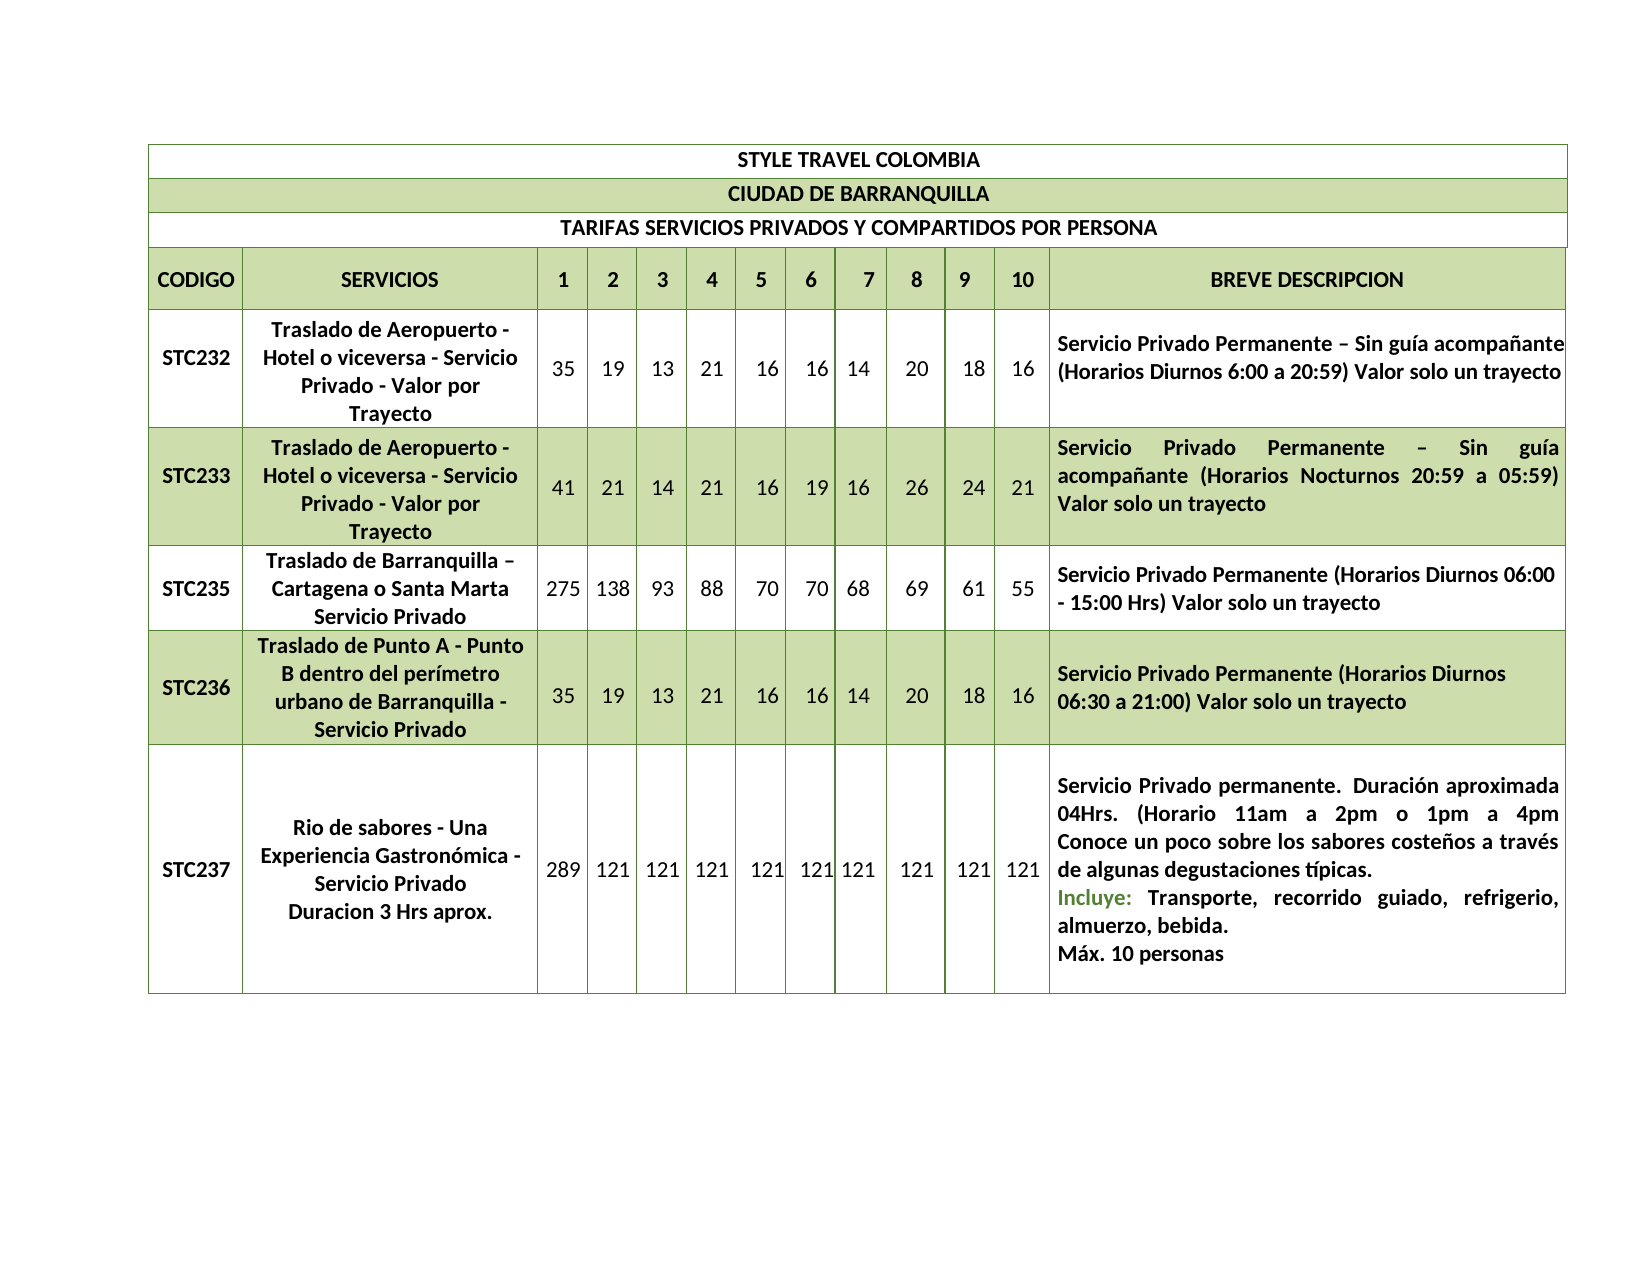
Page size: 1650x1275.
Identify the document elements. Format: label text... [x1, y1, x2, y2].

table_cell 69 [887, 546, 944, 630]
table_cell 13 [637, 310, 686, 427]
table_cell 21 [995, 428, 1049, 545]
table_cell 5 [736, 248, 785, 309]
table_cell 14 [836, 631, 886, 744]
table_cell 24 [946, 428, 994, 545]
table_cell SERVICIOS [243, 248, 537, 309]
table_cell Servicio Privado Permanente – Sin guía acompañante (Horarios Nocturnos 20:59 a 05:59) Valor solo un trayecto [1050, 428, 1565, 545]
table_cell STC232 [149, 310, 242, 427]
table_cell Servicio Privado Permanente (Horarios Diurnos 06:30 a 21:00) Valor solo un trayecto [1050, 631, 1565, 744]
table_cell 121 [887, 745, 944, 993]
table_cell 16 [736, 631, 785, 744]
table_cell STC237 [149, 745, 242, 993]
table_cell 35 [538, 631, 587, 744]
table_cell 1 [538, 248, 587, 309]
table_cell 138 [588, 546, 636, 630]
table_cell 121 [836, 745, 886, 993]
table_cell 16 [786, 631, 834, 744]
table_cell 275 [538, 546, 587, 630]
table_cell 20 [887, 631, 944, 744]
table_cell 6 [786, 248, 834, 309]
table_cell 35 [538, 310, 587, 427]
table_cell 13 [637, 631, 686, 744]
table_cell 3 [637, 248, 686, 309]
table_cell 19 [786, 428, 834, 545]
table_cell 19 [588, 631, 636, 744]
table_cell Traslado de Barranquilla – Cartagena o Santa Marta Servicio Privado [243, 546, 537, 630]
table_cell TARIFAS SERVICIOS PRIVADOS Y COMPARTIDOS POR PERSONA [149, 213, 1567, 247]
table_cell 7 [836, 248, 886, 309]
table_cell 8 [887, 248, 944, 309]
table_cell 93 [637, 546, 686, 630]
table_cell 16 [736, 428, 785, 545]
table_cell Traslado de Aeropuerto - Hotel o viceversa - Servicio Privado - Valor por Trayecto [243, 428, 537, 545]
table_cell 14 [637, 428, 686, 545]
table_cell 121 [687, 745, 735, 993]
table_cell 121 [637, 745, 686, 993]
table_cell Servicio Privado Permanente (Horarios Diurnos 06:00 - 15:00 Hrs) Valor solo un trayecto [1050, 546, 1565, 630]
table_cell 21 [687, 310, 735, 427]
table_cell Traslado de Aeropuerto - Hotel o viceversa - Servicio Privado - Valor por Trayecto [243, 310, 537, 427]
table_cell 68 [836, 546, 886, 630]
table_cell 121 [786, 745, 834, 993]
table_cell 121 [995, 745, 1049, 993]
table_cell 70 [786, 546, 834, 630]
table_cell 55 [995, 546, 1049, 630]
table_cell Traslado de Punto A - Punto B dentro del perímetro urbano de Barranquilla - Servicio Privado [243, 631, 537, 744]
table_cell 18 [946, 631, 994, 744]
table_cell 19 [588, 310, 636, 427]
table_cell 26 [887, 428, 944, 545]
table_cell 16 [736, 310, 785, 427]
table_cell 88 [687, 546, 735, 630]
table_header STYLE TRAVEL COLOMBIA [149, 145, 1567, 178]
table_cell Rio de sabores - Una Experiencia Gastronómica - Servicio Privado Duracion 3 Hrs aprox. [243, 745, 537, 993]
table_cell 70 [736, 546, 785, 630]
table_cell STC235 [149, 546, 242, 630]
table_cell 121 [946, 745, 994, 993]
table_cell 10 [995, 248, 1049, 309]
table_cell 21 [588, 428, 636, 545]
table_cell 2 [588, 248, 636, 309]
table_cell 21 [687, 428, 735, 545]
table_cell BREVE DESCRIPCION [1050, 248, 1565, 309]
table_cell CODIGO [149, 248, 242, 309]
table_cell 41 [538, 428, 587, 545]
table_cell 21 [687, 631, 735, 744]
table_cell Servicio Privado permanente. Duración aproximada 04Hrs. (Horario 11am a 2pm o 1pm a 4pm Conoce un poco sobre los sabores costeños a través de algunas degustaciones típicas. Incluye: Transporte, recorrido guiado, refrigerio, almuerzo, bebida. Máx. 10 personas [1050, 745, 1565, 993]
table_cell 18 [946, 310, 994, 427]
table_cell 121 [736, 745, 785, 993]
table_cell CIUDAD DE BARRANQUILLA [149, 179, 1567, 212]
table_cell Servicio Privado Permanente – Sin guía acompañante (Horarios Diurnos 6:00 a 20:59) Valor solo un trayecto [1050, 310, 1565, 427]
table_cell 121 [588, 745, 636, 993]
table_cell STC233 [149, 428, 242, 545]
table_cell 16 [995, 631, 1049, 744]
table_cell 20 [887, 310, 944, 427]
table_cell 61 [946, 546, 994, 630]
table_cell 16 [786, 310, 834, 427]
table_cell 16 [836, 428, 886, 545]
table_cell 16 [995, 310, 1049, 427]
table_cell 289 [538, 745, 587, 993]
table_cell 14 [836, 310, 886, 427]
table_cell 4 [687, 248, 735, 309]
table_cell STC236 [149, 631, 242, 744]
table_cell 9 [946, 248, 994, 309]
